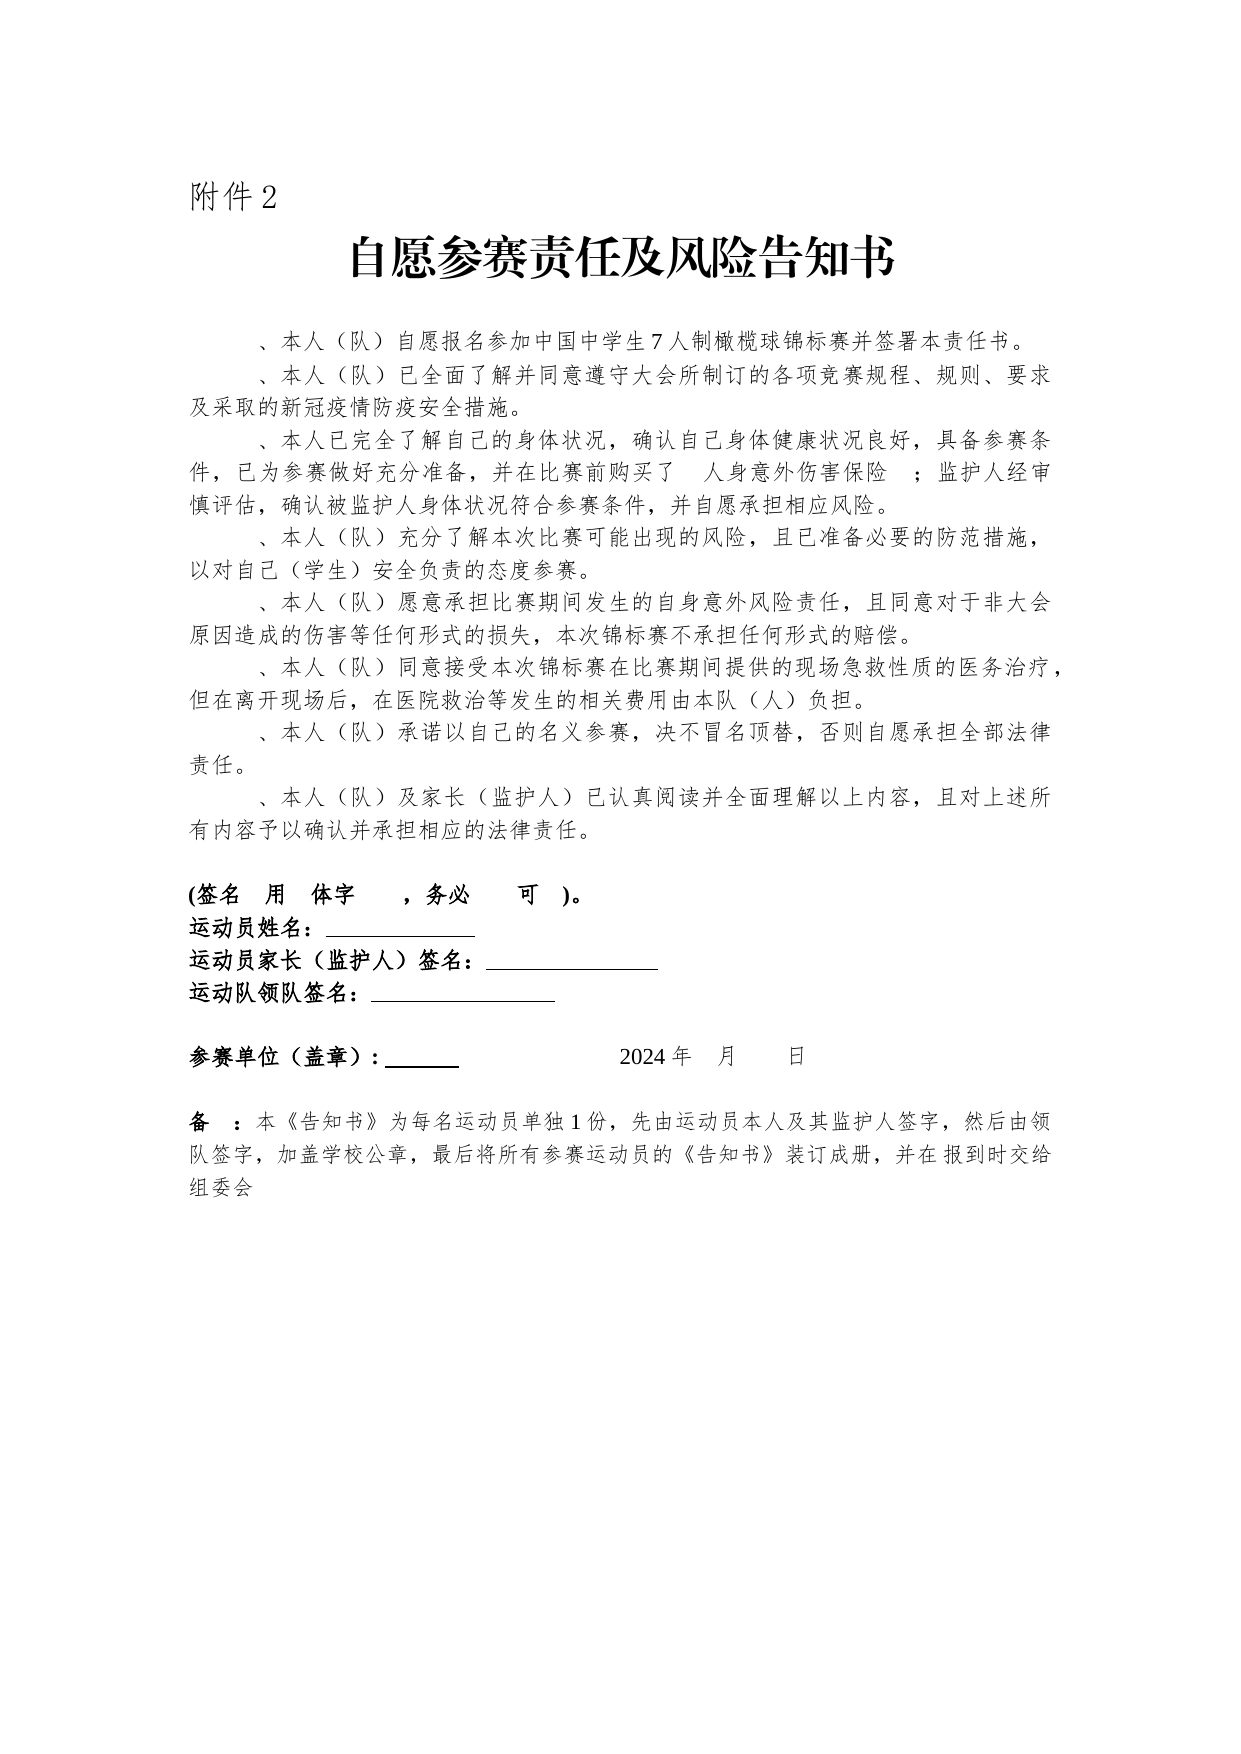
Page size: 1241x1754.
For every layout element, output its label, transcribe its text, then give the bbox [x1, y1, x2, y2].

text 运动员家长（监护人）签名： [188, 942, 1052, 974]
list 本人（队）承诺以自己的名义参赛，决不冒名顶替，否则自愿承担全部法律责任。 [188, 714, 1052, 779]
list 本人（队）自愿报名参加中国中学生7人制橄榄球锦标赛并签署本责任书。 [188, 324, 1052, 357]
text 备注：本《告知书》为每名运动员单独1份，先由运动员本人及其监护人签字，然后由领队签字，加盖学校公章，最后将所有参赛运动员的《告知书》装订成册，并在报到时交给组委会 [188, 1104, 1052, 1202]
text 参赛单位（盖章）: 2024年 月 日 [188, 1039, 1052, 1072]
text 运动队领队签名： [188, 974, 1052, 1007]
text (签名请用楷体字填写，务必清晰可辨)。 [188, 877, 1052, 909]
list 本人（队）同意接受本次锦标赛在比赛期间提供的现场急救性质的医务治疗，但在离开现场后，在医院救治等发生的相关费用由本队（人）负担。 [188, 649, 1052, 714]
list 本人已完全了解自己的身体状况，确认自己身体健康状况良好，具备参赛条件，已为参赛做好充分准备，并在比赛前购买了“人身意外伤害保险”；监护人经审慎评估，确认被监护人身体状况符合参赛条件，并自愿承担相应风险。 [188, 422, 1052, 519]
text 运动员姓名： [188, 909, 1052, 942]
list 本人（队）充分了解本次比赛可能出现的风险，且已准备必要的防范措施，以对自己（学生）安全负责的态度参赛。 [188, 519, 1052, 584]
text 自愿参赛责任及风险告知书 [188, 227, 1052, 292]
text 附件2 [188, 162, 1052, 227]
list 本人（队）已全面了解并同意遵守大会所制订的各项竞赛规程、规则、要求及采取的新冠疫情防疫安全措施。 [188, 357, 1052, 422]
list 本人（队）及家长（监护人）已认真阅读并全面理解以上内容，且对上述所有内容予以确认并承担相应的法律责任。 [188, 779, 1052, 844]
list 本人（队）愿意承担比赛期间发生的自身意外风险责任，且同意对于非大会原因造成的伤害等任何形式的损失，本次锦标赛不承担任何形式的赔偿。 [188, 584, 1052, 649]
